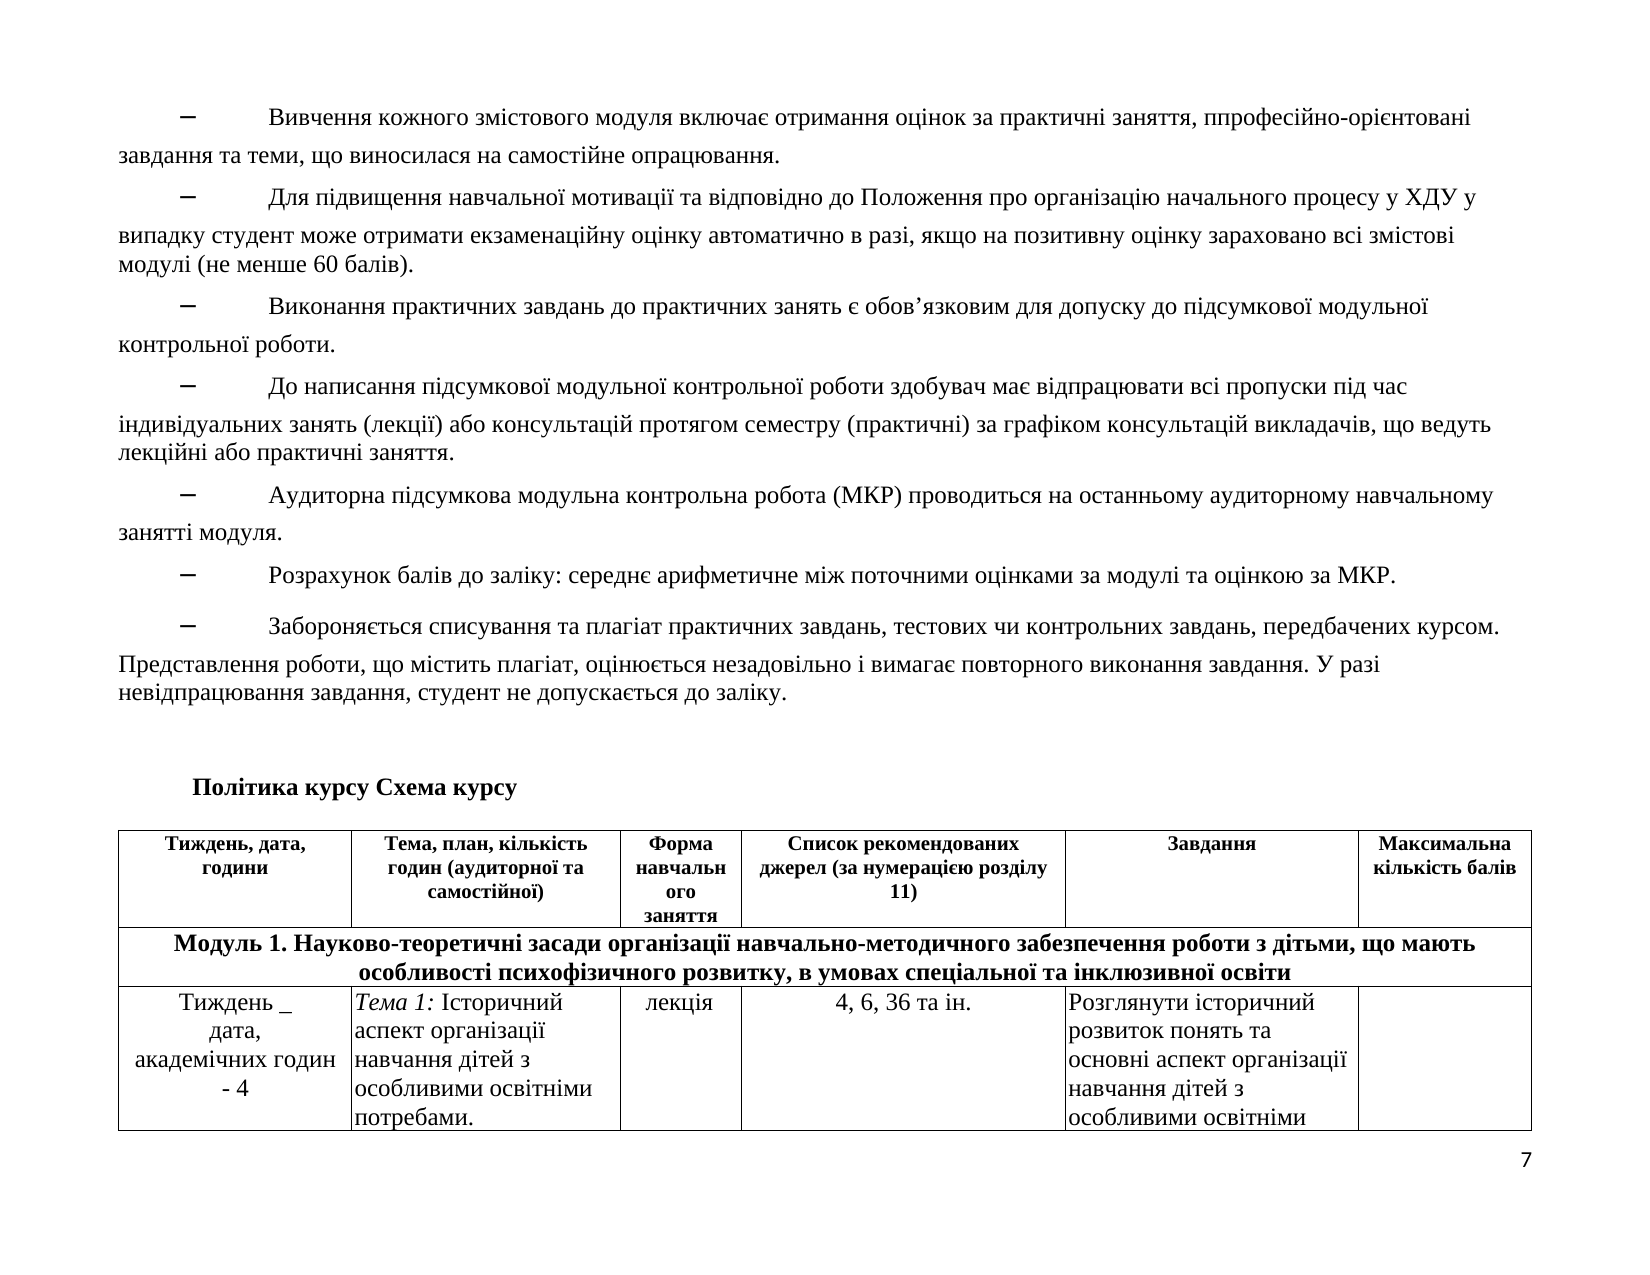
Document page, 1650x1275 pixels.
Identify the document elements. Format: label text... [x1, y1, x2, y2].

table_header Список рекомендованих джерел (за нумерацією розділу 11) [742, 831, 1065, 927]
table_cell 4, 6, 36 та ін. [742, 987, 1065, 1130]
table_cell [1066, 987, 1358, 1130]
list Для підвищення навчальної мотивації та відповідно до Положення про організацію начального процесу у ХДУ у випадку студент може отримати екзаменаційну оцінку автоматично в разі, якщо на позитивну оцінку зараховано всі змістові модулі (не менше 60 балів). [118, 169, 1532, 277]
table_header Форма навчального заняття [621, 831, 741, 927]
text Політика курсу Схема курсу [118, 772, 1532, 801]
list Забороняється списування та плагіат практичних завдань, тестових чи контрольних завдань, передбачених курсом. Представлення роботи, що містить плагіат, оцінюється незадовільно і вимагає повторного виконання завдання. У разі невідпрацювання завдання, студент не допускається до заліку. [118, 597, 1532, 706]
table_header Тема, план, кількість годин (аудиторної та самостійної) [352, 831, 620, 927]
list До написання підсумкової модульної контрольної роботи здобувач має відпрацювати всі пропуски під час індивідуальних занять (лекції) або консультацій протягом семестру (практичні) за графіком консультацій викладачів, що ведуть лекційні або практичні заняття. [118, 357, 1532, 466]
list Виконання практичних завдань до практичних занять є обов’язковим для допуску до підсумкової модульної контрольної роботи. [118, 277, 1532, 357]
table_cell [119, 987, 351, 1130]
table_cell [352, 987, 620, 1130]
table_cell [1359, 987, 1531, 1130]
list Розрахунок балів до заліку: середнє арифметичне між поточними оцінками за модулі та оцінкою за МКР. [118, 546, 1532, 597]
table_header Тиждень, дата, години [119, 831, 351, 927]
list Вивчення кожного змістового модуля включає отримання оцінок за практичні заняття, ппрофесійно-орієнтовані завдання та теми, що виносилася на самостійне опрацювання. [118, 89, 1532, 169]
table_header Максимальна кількість балів [1359, 831, 1531, 927]
table_cell Модуль 1. Науково-теоретичні засади організації навчально-методичного забезпечення роботи з дітьми, що мають особливості психофізичного розвитку, в умовах спеціальної та інклюзивної освіти [119, 928, 1531, 986]
table_cell лекція [621, 987, 741, 1130]
table_header Завдання [1066, 831, 1358, 927]
list Аудиторна підсумкова модульна контрольна робота (МКР) проводиться на останньому аудиторному навчальному занятті модуля. [118, 466, 1532, 546]
